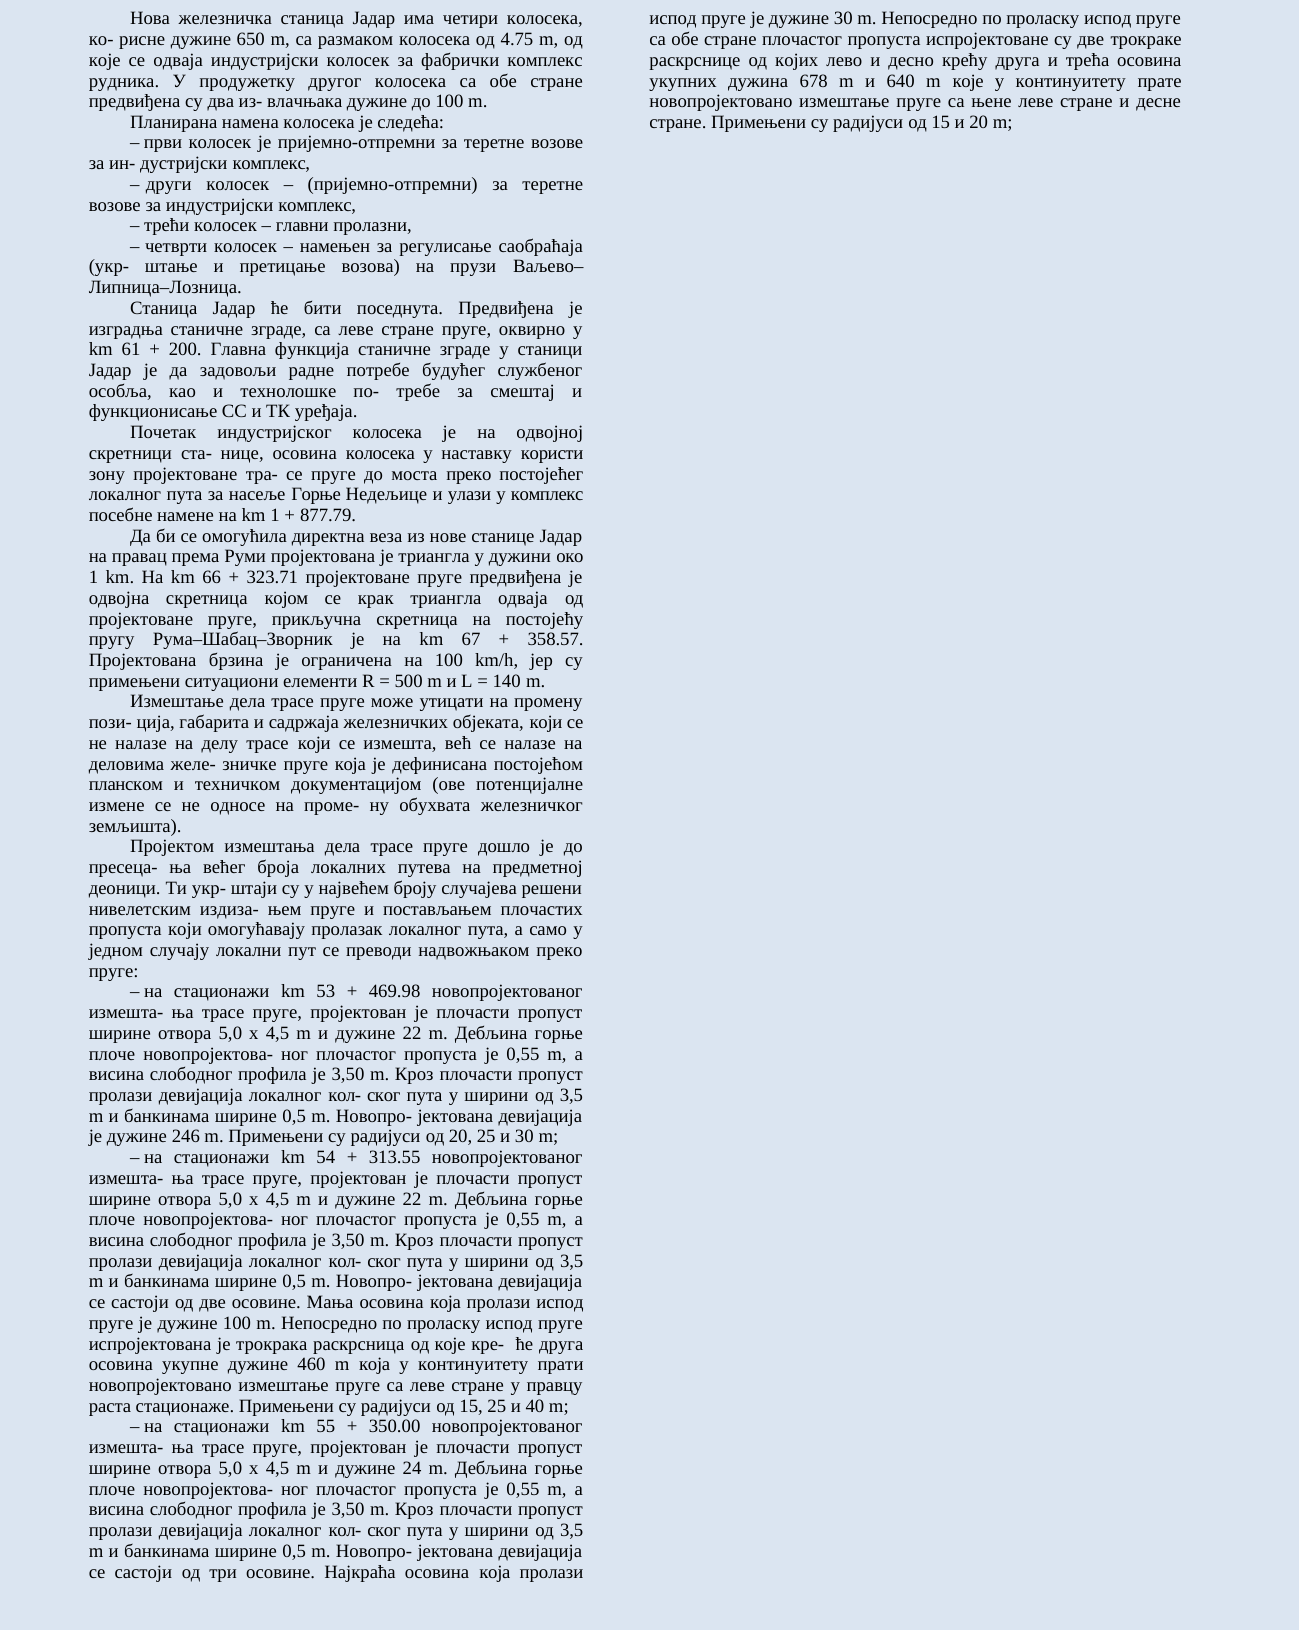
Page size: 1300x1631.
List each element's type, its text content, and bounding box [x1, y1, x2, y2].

list трећи колосек – главни пролазни, [130, 215, 624, 236]
list први колосек је пријемно-отпремни за теретне возове за ин- дустријски комплекс, [88, 132, 583, 174]
text Пројектом измештања дела трасе пруге дошло је до пресеца- ња већег броја локалних путева на предметној деоници. Ти укр- штаји су у највећем броју случајева решени нивелетским издиза- њем пруге и постављањем плочастих пропуста који омогућавају пролазак локалног пута, а само у једном случају локални пут се преводи надвожњаком преко пруге: [88, 836, 583, 981]
text Измештање дела трасе пруге може утицати на промену пози- ција, габарита и садржаја железничких објеката, који се не налазе на делу трасе који се измешта, већ се налазе на деловима желе- зничке пруге која је дефинисана постојећом планском и техничком документацијом (ове потенцијалне измене се не односе на проме- ну обухвата железничког земљишта). [88, 691, 583, 836]
list четврти колосек – намењен за регулисање саобраћаја (укр- штање и претицање возова) на прузи Ваљево–Липница–Лозница. [88, 236, 583, 298]
text Почетак индустријског колосека је на одвојној скретници ста- нице, осовина колосека у наставку користи зону пројектоване тра- се пруге до моста преко постојећег локалног пута за насеље Горње Недељице и улази у комплекс посебне намене на km 1 + 877.79. [88, 422, 583, 526]
text Да би се омогућила директна веза из нове станице Јадар на правац према Руми пројектована је триангла у дужини око 1 km. На km 66 + 323.71 пројектоване пруге предвиђена је одвојна скретница којом се крак триангла одваја од пројектоване пруге, прикључна скретница на постојећу пругу Рума–Шабац–Зворник је на km 67 + 358.57. Пројектована брзина је ограничена на 100 km/h, јер су примењени ситуациони елементи R = 500 m и L = 140 m. [88, 526, 583, 691]
text Планирана намена колосека је следећа: [130, 112, 624, 132]
list на стационажи km 53 + 469.98 новопројектованог измешта- ња трасе пруге, пројектован је плочасти пропуст ширине отвора 5,0 x 4,5 m и дужине 22 m. Дебљина горње плоче новопројектова- ног плочастог пропуста је 0,55 m, а висина слободног профила је 3,50 m. Кроз плочасти пропуст пролази девијација локалног кол- ског пута у ширини од 3,5 m и банкинама ширине 0,5 m. Новопро- јектована девијација је дужине 246 m. Примењени су радијуси од 20, 25 и 30 m; [88, 981, 583, 1147]
text Нова железничка станица Јадар има четири колосека, ко- рисне дужине 650 m, са размаком колосека од 4.75 m, од које се одваја индустријски колосек за фабрички комплекс рудника. У продужетку другог колосека са обе стране предвиђена су два из- влачњака дужине до 100 m. [88, 8, 583, 112]
list на стационажи km 55 + 350.00 новопројектованог измешта- ња трасе пруге, пројектован је плочасти пропуст ширине отвора 5,0 x 4,5 m и дужине 24 m. Дебљина горње плоче новопројектова- ног плочастог пропуста је 0,55 m, а висина слободног профила је 3,50 m. Кроз плочасти пропуст пролази девијација локалног кол- ског пута у ширини од 3,5 m и банкинама ширине 0,5 m. Новопро- јектована девијација се састоји од три осовине. Најкраћа осовина која пролази испод пруге је дужине 30 m. Непосредно по проласку испод пруге са обе стране плочастог пропуста испројектоване су две трокраке раскрснице од којих лево и десно крећу друга и трећа осовина укупних дужина 678 m и 640 m које у континуитету прате новопројектовано измештање пруге са њене леве стране и десне стране. Примењени су радијуси од 15 и 20 m; [649, 8, 1181, 133]
list на стационажи km 55 + 350.00 новопројектованог измешта- ња трасе пруге, пројектован је плочасти пропуст ширине отвора 5,0 x 4,5 m и дужине 24 m. Дебљина горње плоче новопројектова- ног плочастог пропуста је 0,55 m, а висина слободног профила је 3,50 m. Кроз плочасти пропуст пролази девијација локалног кол- ског пута у ширини од 3,5 m и банкинама ширине 0,5 m. Новопро- јектована девијација се састоји од три осовине. Најкраћа осовина која пролази испод пруге је дужине 30 m. Непосредно по проласку испод пруге са обе стране плочастог пропуста испројектоване су две трокраке раскрснице од којих лево и десно крећу друга и трећа осовина укупних дужина 678 m и 640 m које у континуитету прате новопројектовано измештање пруге са њене леве стране и десне стране. Примењени су радијуси од 15 и 20 m; [88, 1416, 583, 1582]
list други колосек – (пријемно-отпремни) за теретне возове за индустријски комплекс, [88, 174, 583, 215]
list на стационажи km 54 + 313.55 новопројектованог измешта- ња трасе пруге, пројектован је плочасти пропуст ширине отвора 5,0 x 4,5 m и дужине 22 m. Дебљина горње плоче новопројектова- ног плочастог пропуста је 0,55 m, а висина слободног профила је 3,50 m. Кроз плочасти пропуст пролази девијација локалног кол- ског пута у ширини од 3,5 m и банкинама ширине 0,5 m. Новопро- јектована девијација се састоји од две осовине. Мања осовина која пролази испод пруге је дужине 100 m. Непосредно по проласку испод пруге испројектована је трокрака раскрсница од које кре- ће друга осовина укупне дужине 460 m која у континуитету прати новопројектовано измештање пруге са леве стране у правцу раста стационаже. Примењени су радијуси од 15, 25 и 40 m; [88, 1147, 583, 1416]
text Станица Јадар ће бити поседнута. Предвиђена је изградња станичне зграде, са леве стране пруге, оквирно у km 61 + 200. Главна функција станичне зграде у станици Јадар је да задовољи радне потребе будућег службеног особља, као и технолошке по- требе за смештај и функционисање СС и ТК уређаја. [88, 298, 583, 422]
